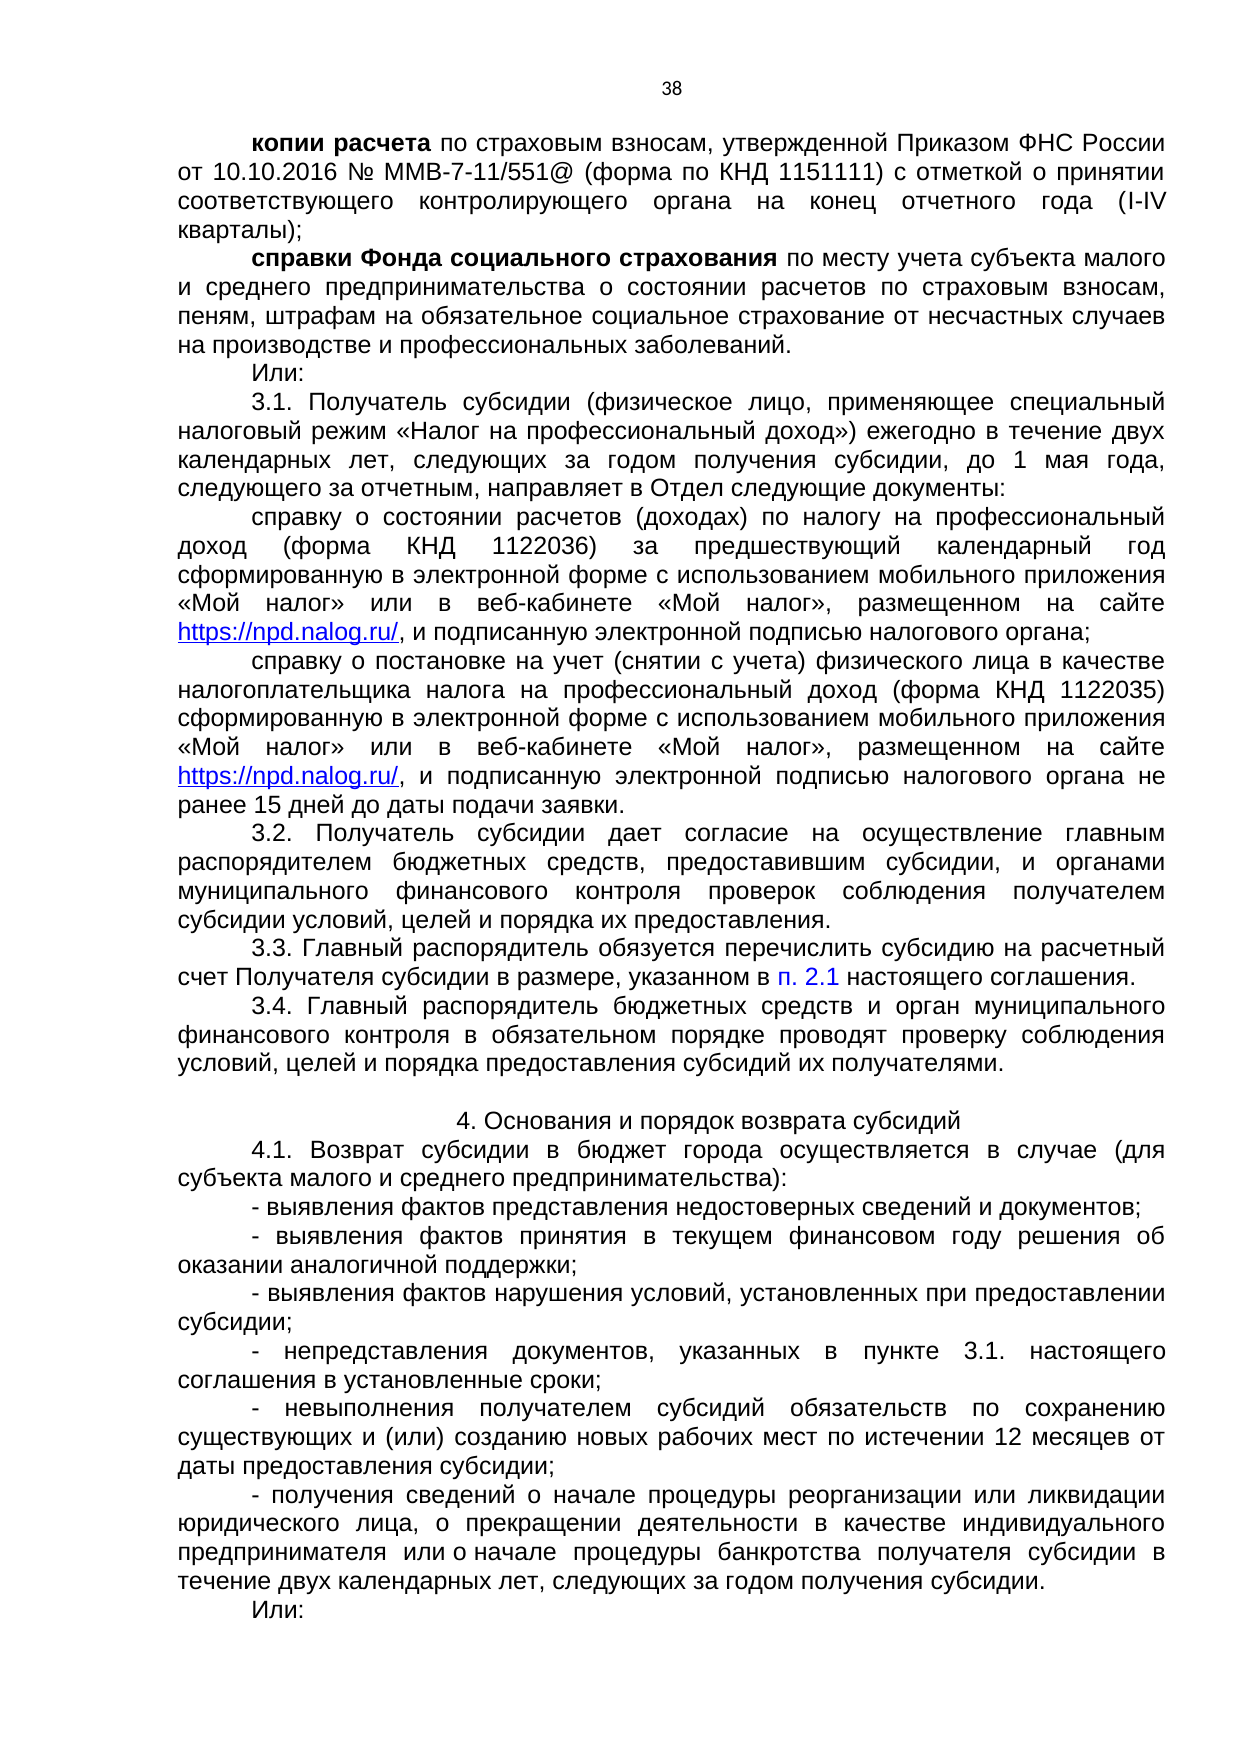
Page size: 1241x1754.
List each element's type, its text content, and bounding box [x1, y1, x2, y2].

text 3.4. Главный распорядитель бюджетных средств и орган муниципального финансового контроля в обязательном порядке проводят проверку соблюдения условий, целей и порядка предоставления субсидий их получателями. [177, 991, 1166, 1077]
text - выявления фактов нарушения условий, установленных при предоставлении субсидии; [177, 1278, 1166, 1336]
text - выявления фактов представления недостоверных сведений и документов; [177, 1192, 1166, 1221]
text - непредставления документов, указанных в пункте 3.1. настоящего соглашения в установленные сроки; [177, 1336, 1166, 1393]
text справку о постановке на учет (снятии с учета) физического лица в качестве налогоплательщика налога на профессиональный доход (форма КНД 1122035) сформированную в электронной форме с использованием мобильного приложения «Мой налог» или в веб-кабинете «Мой налог», размещенном на сайте https://npd.nalog.ru/, и подписанную электронной подписью налогового органа не ранее 15 дней до даты подачи заявки. [177, 646, 1166, 818]
text - выявления фактов принятия в текущем финансовом году решения об оказании аналогичной поддержки; [177, 1221, 1166, 1278]
text копии расчета по страховым взносам, утвержденной Приказом ФНС России от 10.10.2016 № ММВ-7-11/551@ (форма по КНД 1151111) с отметкой о принятии соответствующего контролирующего органа на конец отчетного года (I-IV кварталы); [177, 128, 1166, 243]
text Или: [177, 358, 1166, 387]
text - получения сведений о начале процедуры реорганизации или ликвидации юридического лица, о прекращении деятельности в качестве индивидуального предпринимателя или о начале процедуры банкротства получателя субсидии в течение двух календарных лет, следующих за годом получения субсидии. [177, 1480, 1166, 1595]
text Или: [177, 1595, 1166, 1623]
text справку о состоянии расчетов (доходах) по налогу на профессиональный доход (форма КНД 1122036) за предшествующий календарный год сформированную в электронной форме с использованием мобильного приложения «Мой налог» или в веб-кабинете «Мой налог», размещенном на сайте https://npd.nalog.ru/, и подписанную электронной подписью налогового органа; [177, 502, 1166, 646]
text 3.1. Получатель субсидии (физическое лицо, применяющее специальный налоговый режим «Налог на профессиональный доход») ежегодно в течение двух календарных лет, следующих за годом получения субсидии, до 1 мая года, следующего за отчетным, направляет в Отдел следующие документы: [177, 387, 1166, 502]
text справки Фонда социального страхования по месту учета субъекта малого и среднего предпринимательства о состоянии расчетов по страховым взносам, пеням, штрафам на обязательное социальное страхование от несчастных случаев на производстве и профессиональных заболеваний. [177, 243, 1166, 358]
text 4.1. Возврат субсидии в бюджет города осуществляется в случае (для субъекта малого и среднего предпринимательства): [177, 1135, 1166, 1192]
text 4. Основания и порядок возврата субсидий [177, 1106, 1166, 1135]
text 3.3. Главный распорядитель обязуется перечислить субсидию на расчетный счет Получателя субсидии в размере, указанном в п. 2.1 настоящего соглашения. [177, 933, 1166, 991]
text - невыполнения получателем субсидий обязательств по сохранению существующих и (или) созданию новых рабочих мест по истечении 12 месяцев от даты предоставления субсидии; [177, 1393, 1166, 1480]
text 3.2. Получатель субсидии дает согласие на осуществление главным распорядителем бюджетных средств, предоставившим субсидии, и органами муниципального финансового контроля проверок соблюдения получателем субсидии условий, целей и порядка их предоставления. [177, 818, 1166, 933]
